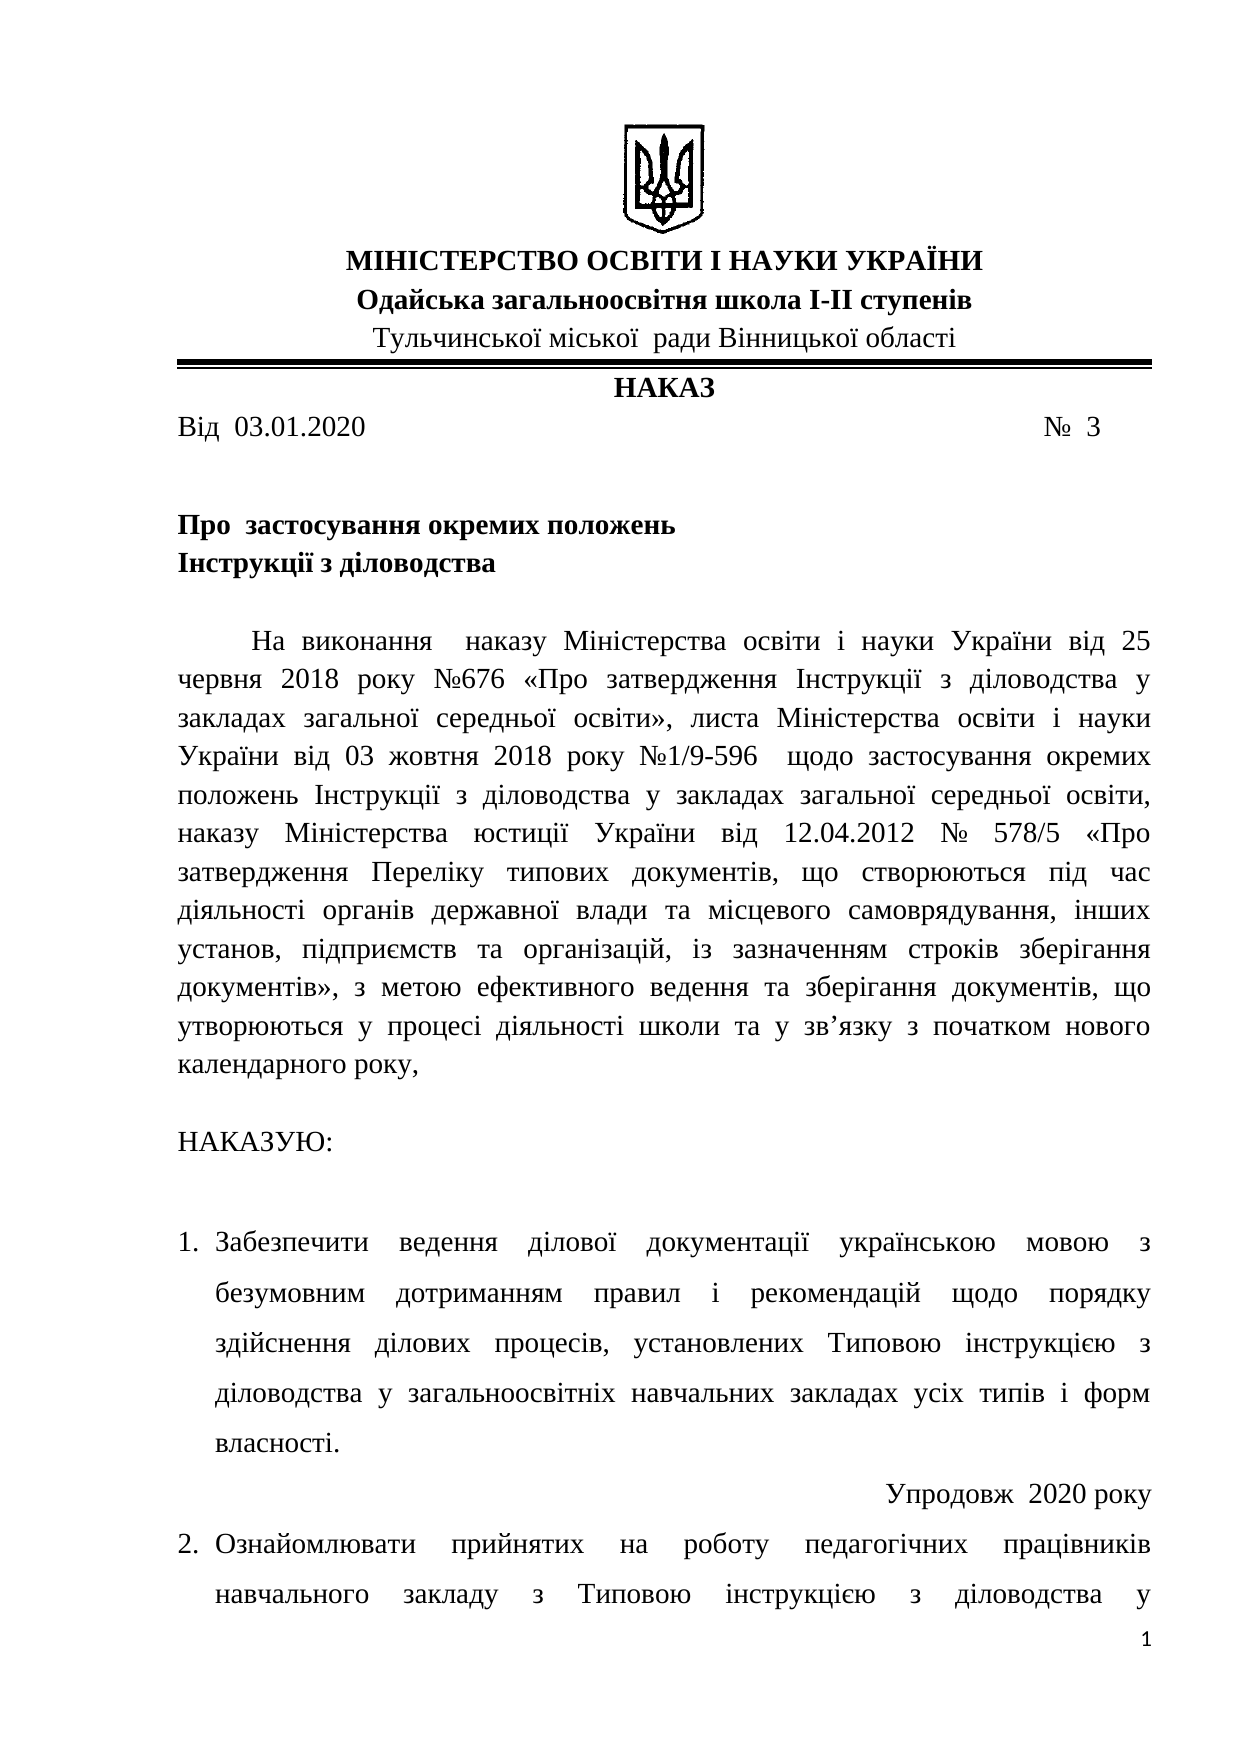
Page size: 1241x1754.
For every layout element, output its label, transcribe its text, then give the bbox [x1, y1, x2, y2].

text Від 03.01.2020 № 3 [177, 409, 1152, 443]
text МІНІСТЕРСТВО ОСВІТИ І НАУКИ УКРАЇНИ [177, 243, 1152, 277]
text Інструкції з діловодства [177, 546, 1152, 579]
list Забезпечити ведення ділової документації українською мовою з безумовним дотриманням правил і рекомендацій щодо порядку здійснення ділових процесів, установлених Типовою інструкцією з діловодства у загальноосвітніх навчальних закладах усіх типів і форм власності. [177, 1224, 1152, 1459]
text Одайська загальноосвітня школа І-ІІ ступенів [177, 282, 1152, 316]
text НАКАЗУЮ: [177, 1124, 1152, 1157]
text Тульчинської міської ради Вінницької області [177, 321, 1152, 354]
picture [618, 118, 711, 240]
text Про застосування окремих положень [177, 507, 1152, 541]
text НАКАЗ [177, 369, 1152, 404]
text Упродовж 2020 року [215, 1476, 1152, 1509]
text На виконання наказу Міністерства освіти і науки України від 25 червня 2018 року №676 «Про затвердження Інструкції з діловодства у закладах загальної середньої освіти», листа Міністерства освіти і науки України від 03 жовтня 2018 року №1/9-596 щодо застосування окремих положень Інструкції з діловодства у закладах загальної середньої освіти, наказу Міністерства юстиції України від 12.04.2012 № 578/5 «Про затвердження Переліку типових документів, що створюються під час діяльності органів державної влади та місцевого самоврядування, інших установ, підприємств та організацій, із зазначенням строків зберігання документів», з метою ефективного ведення та зберігання документів, що утворюються у процесі діяльності школи та у зв’язку з початком нового календарного року, [177, 623, 1152, 1080]
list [177, 1526, 1152, 1610]
